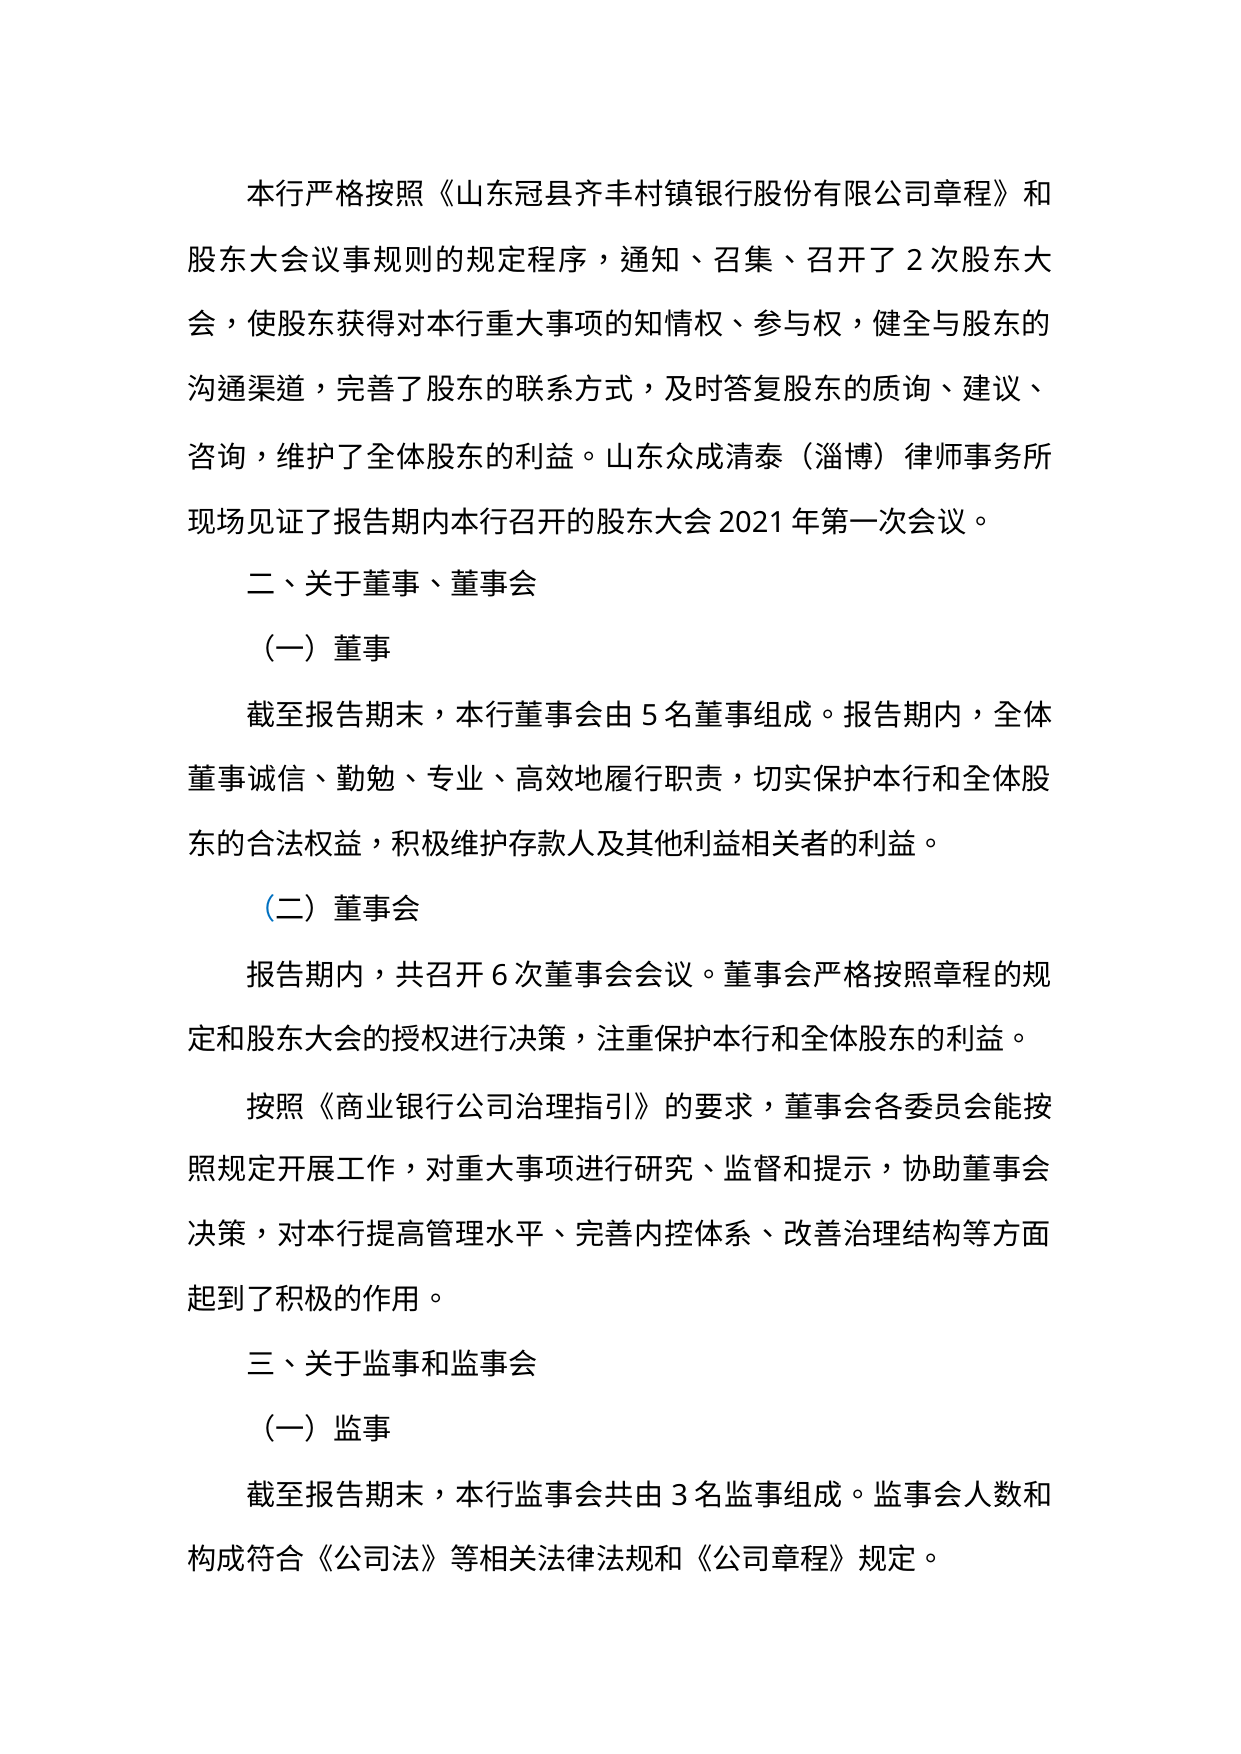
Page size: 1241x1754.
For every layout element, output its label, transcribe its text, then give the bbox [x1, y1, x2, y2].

text （二）董事会 [187, 877, 1053, 942]
text 报告期内，共召开6次董事会会议。董事会严格按照章程的规定和股东大会的授权进行决策，注重保护本行和全体股东的利益。 [187, 942, 1053, 1072]
text （一）董事 [187, 617, 1053, 682]
text 按照《商业银行公司治理指引》的要求，董事会各委员会能按照规定开展工作，对重大事项进行研究、监督和提示，协助董事会决策，对本行提高管理水平、完善内控体系、改善治理结构等方面起到了积极的作用。 [187, 1072, 1053, 1332]
text 三、关于监事和监事会 [187, 1332, 1053, 1397]
text 截至报告期末，本行董事会由5名董事组成。报告期内，全体董事诚信、勤勉、专业、高效地履行职责，切实保护本行和全体股东的合法权益，积极维护存款人及其他利益相关者的利益。 [187, 682, 1053, 877]
text 截至报告期末，本行监事会共由3名监事组成。监事会人数和构成符合《公司法》等相关法律法规和《公司章程》规定。 [187, 1462, 1053, 1592]
text （一）监事 [187, 1397, 1053, 1462]
text 二、关于董事、董事会 [187, 552, 1053, 617]
text 本行严格按照《山东冠县齐丰村镇银行股份有限公司章程》和股东大会议事规则的规定程序，通知、召集、召开了2次股东大会，使股东获得对本行重大事项的知情权、参与权，健全与股东的沟通渠道，完善了股东的联系方式，及时答复股东的质询、建议、咨询，维护了全体股东的利益。山东众成清泰（淄博）律师事务所现场见证了报告期内本行召开的股东大会2021年第一次会议。 [187, 162, 1053, 552]
